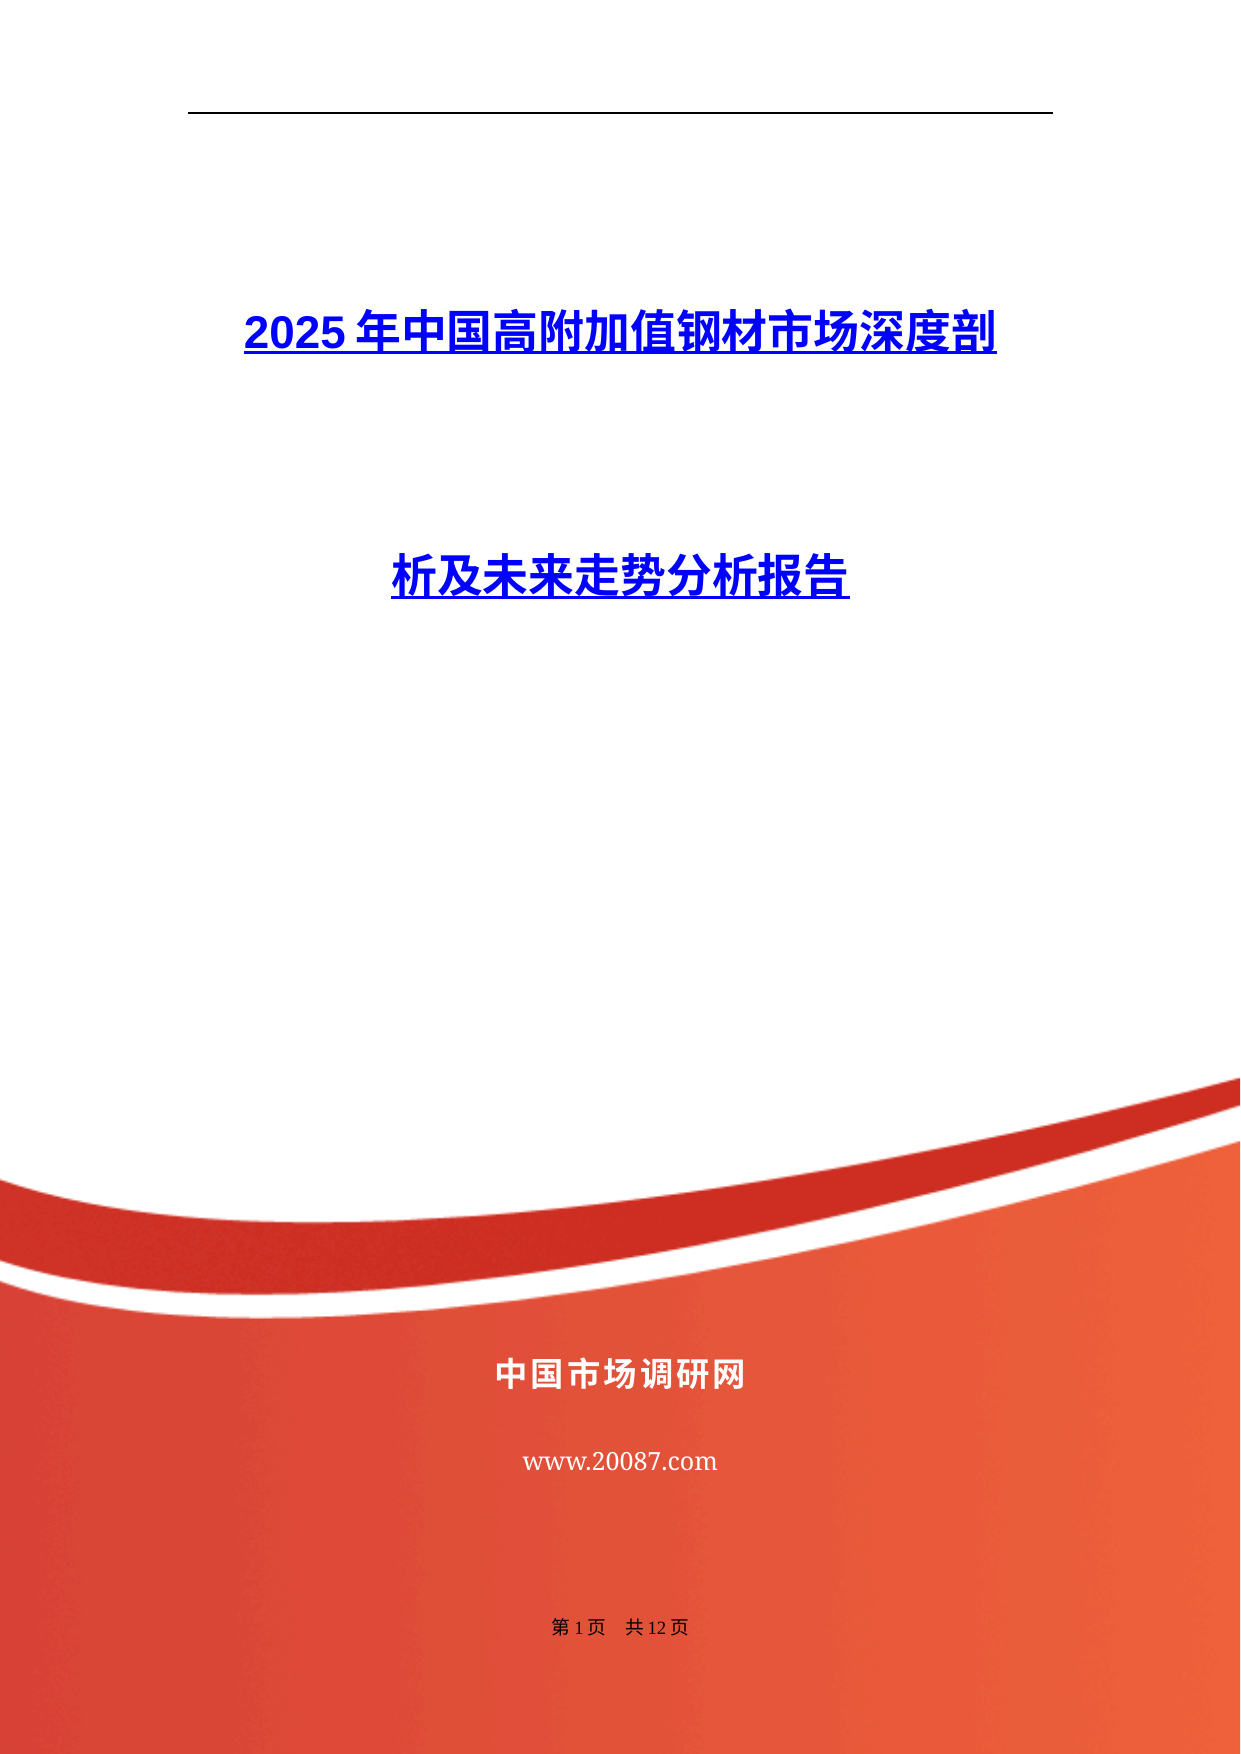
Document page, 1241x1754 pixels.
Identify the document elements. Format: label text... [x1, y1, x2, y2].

picture [0, 1006, 1241, 1754]
table_header 2025年中国高附加值钢材市场深度剖析及未来走势分析报告 [188, 207, 1053, 773]
text www.20087.com [187, 1428, 1053, 1493]
subtitle 中国市场调研网 [187, 1339, 1053, 1404]
